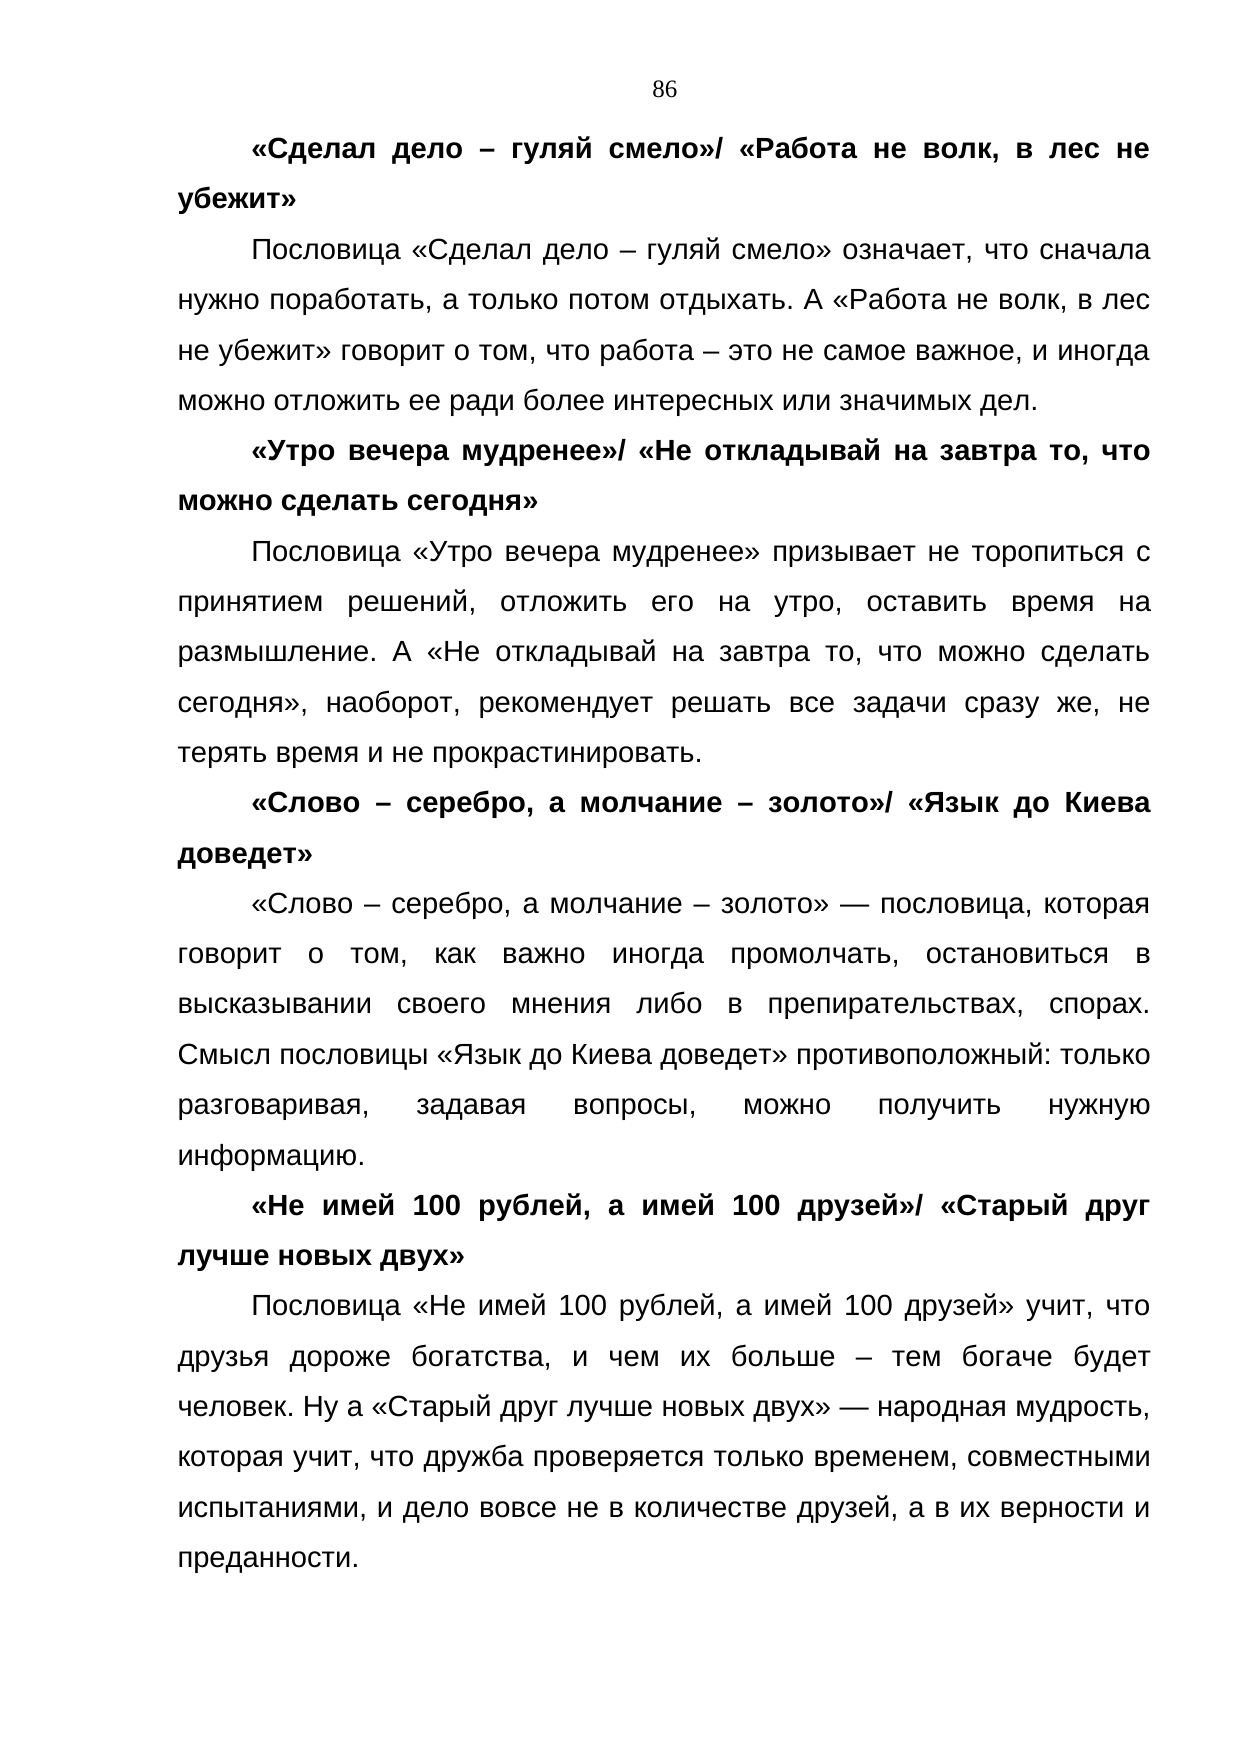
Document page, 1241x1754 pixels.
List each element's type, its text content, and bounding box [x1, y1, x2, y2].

text Пословица «Не имей 100 рублей, а имей 100 друзей» учит, что друзья дороже богатства, и чем их больше – тем богаче будет человек. Ну а «Старый друг лучше новых двух» — народная мудрость, которая учит, что дружба проверяется только временем, совместными испытаниями, и дело вовсе не в количестве друзей, а в их верности и преданности. [177, 1288, 1152, 1573]
text «Слово – серебро, а молчание – золото» — пословица, которая говорит о том, как важно иногда промолчать, остановиться в высказывании своего мнения либо в препирательствах, спорах. Смысл пословицы «Язык до Киева доведет» противоположный: только разговаривая, задавая вопросы, можно получить нужную информацию. [177, 886, 1152, 1171]
text Пословица «Сделал дело – гуляй смело» означает, что сначала нужно поработать, а только потом отдыхать. А «Работа не волк, в лес не убежит» говорит о том, что работа – это не самое важное, и иногда можно отложить ее ради более интересных или значимых дел. [177, 232, 1152, 416]
text «Сделал дело – гуляй смело»/ «Работа не волк, в лес не убежит» [177, 131, 1152, 215]
text «Слово – серебро, а молчание – золото»/ «Язык до Киева доведет» [177, 785, 1152, 869]
text «Не имей 100 рублей, а имей 100 друзей»/ «Старый друг лучше новых двух» [177, 1188, 1152, 1272]
text «Утро вечера мудренее»/ «Не откладывай на завтра то, что можно сделать сегодня» [177, 433, 1152, 517]
text Пословица «Утро вечера мудренее» призывает не торопиться с принятием решений, отложить его на утро, оставить время на размышление. А «Не откладывай на завтра то, что можно сделать сегодня», наоборот, рекомендует решать все задачи сразу же, не терять время и не прокрастинировать. [177, 534, 1152, 768]
